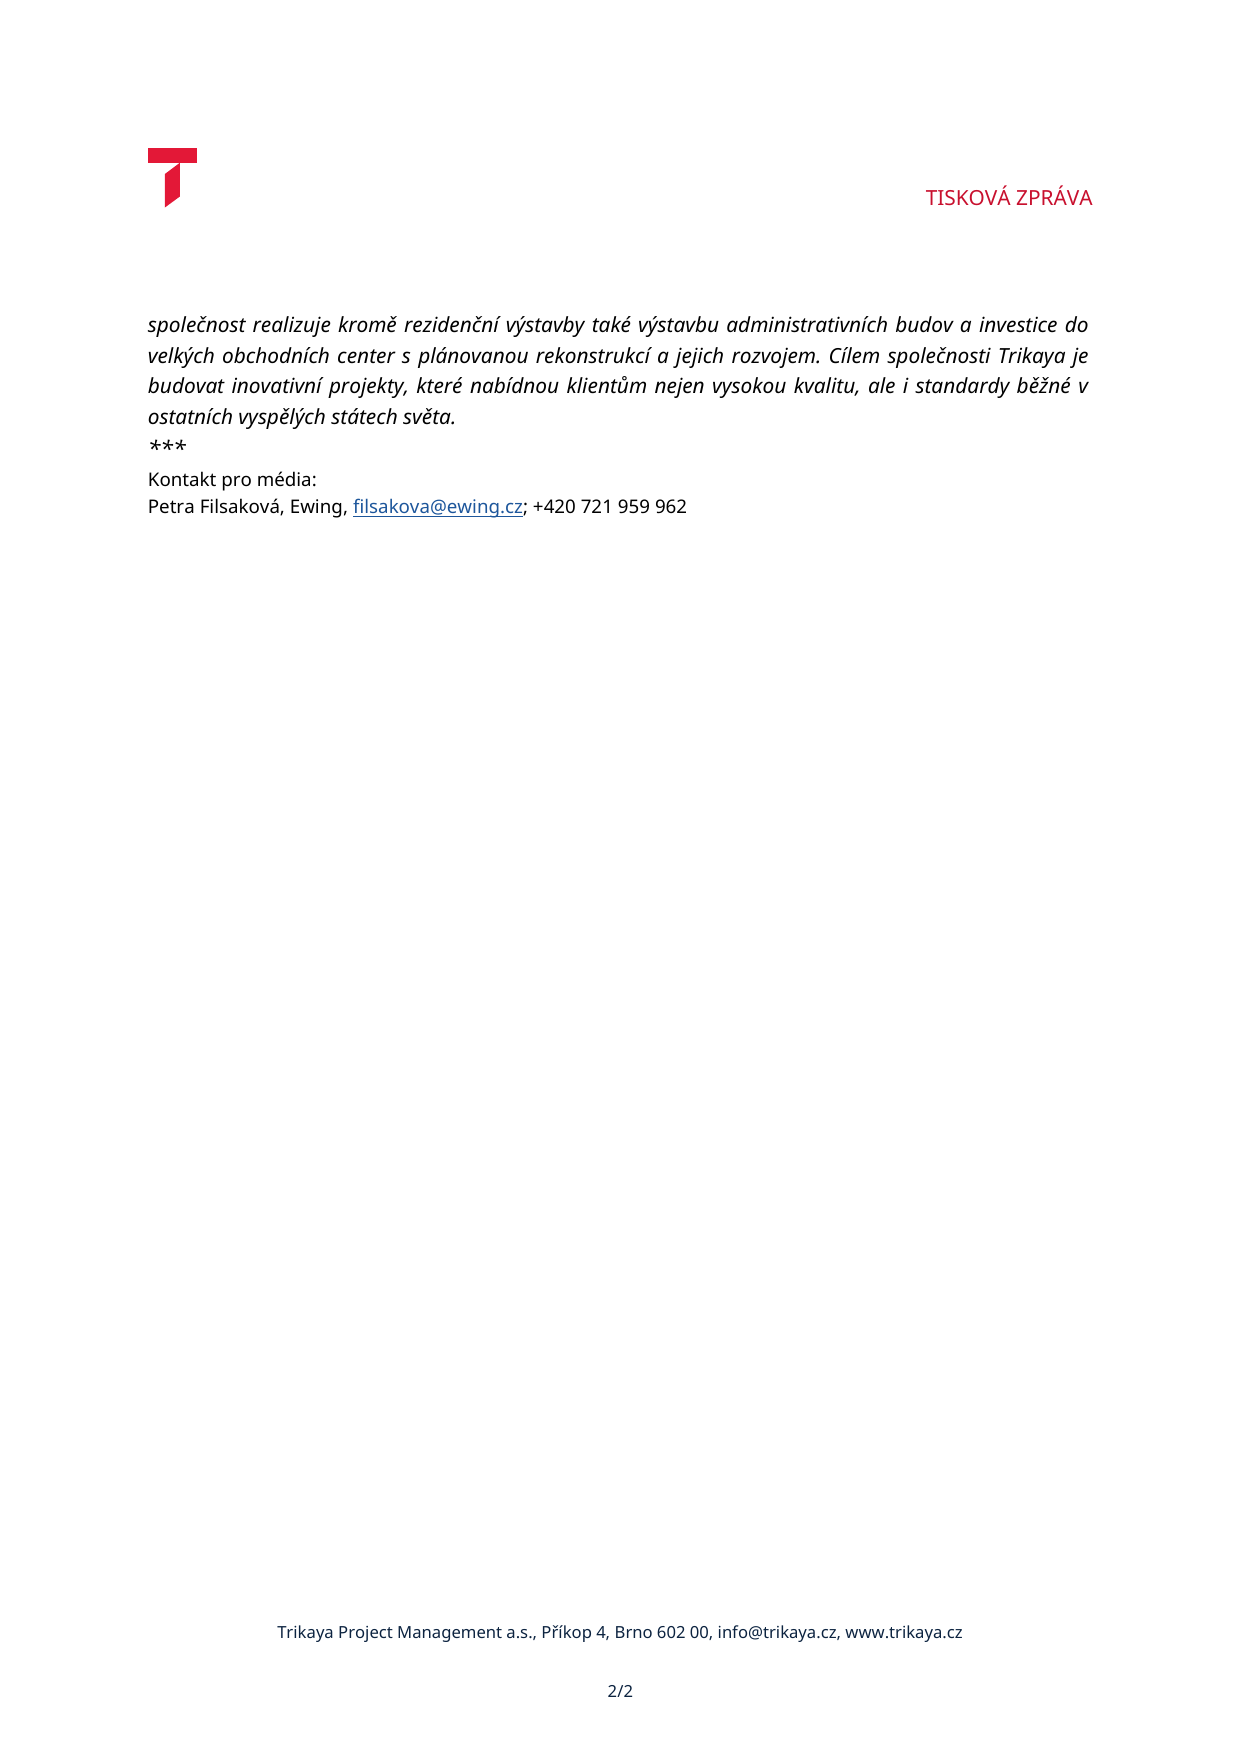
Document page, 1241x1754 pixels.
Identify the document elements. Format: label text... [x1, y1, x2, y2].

text Petra Filsaková, Ewing, filsakova@ewing.cz; +420 721 959 962 [148, 494, 1092, 519]
text *** [148, 433, 1092, 464]
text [148, 310, 1092, 430]
text Kontakt pro média: [148, 466, 1092, 492]
